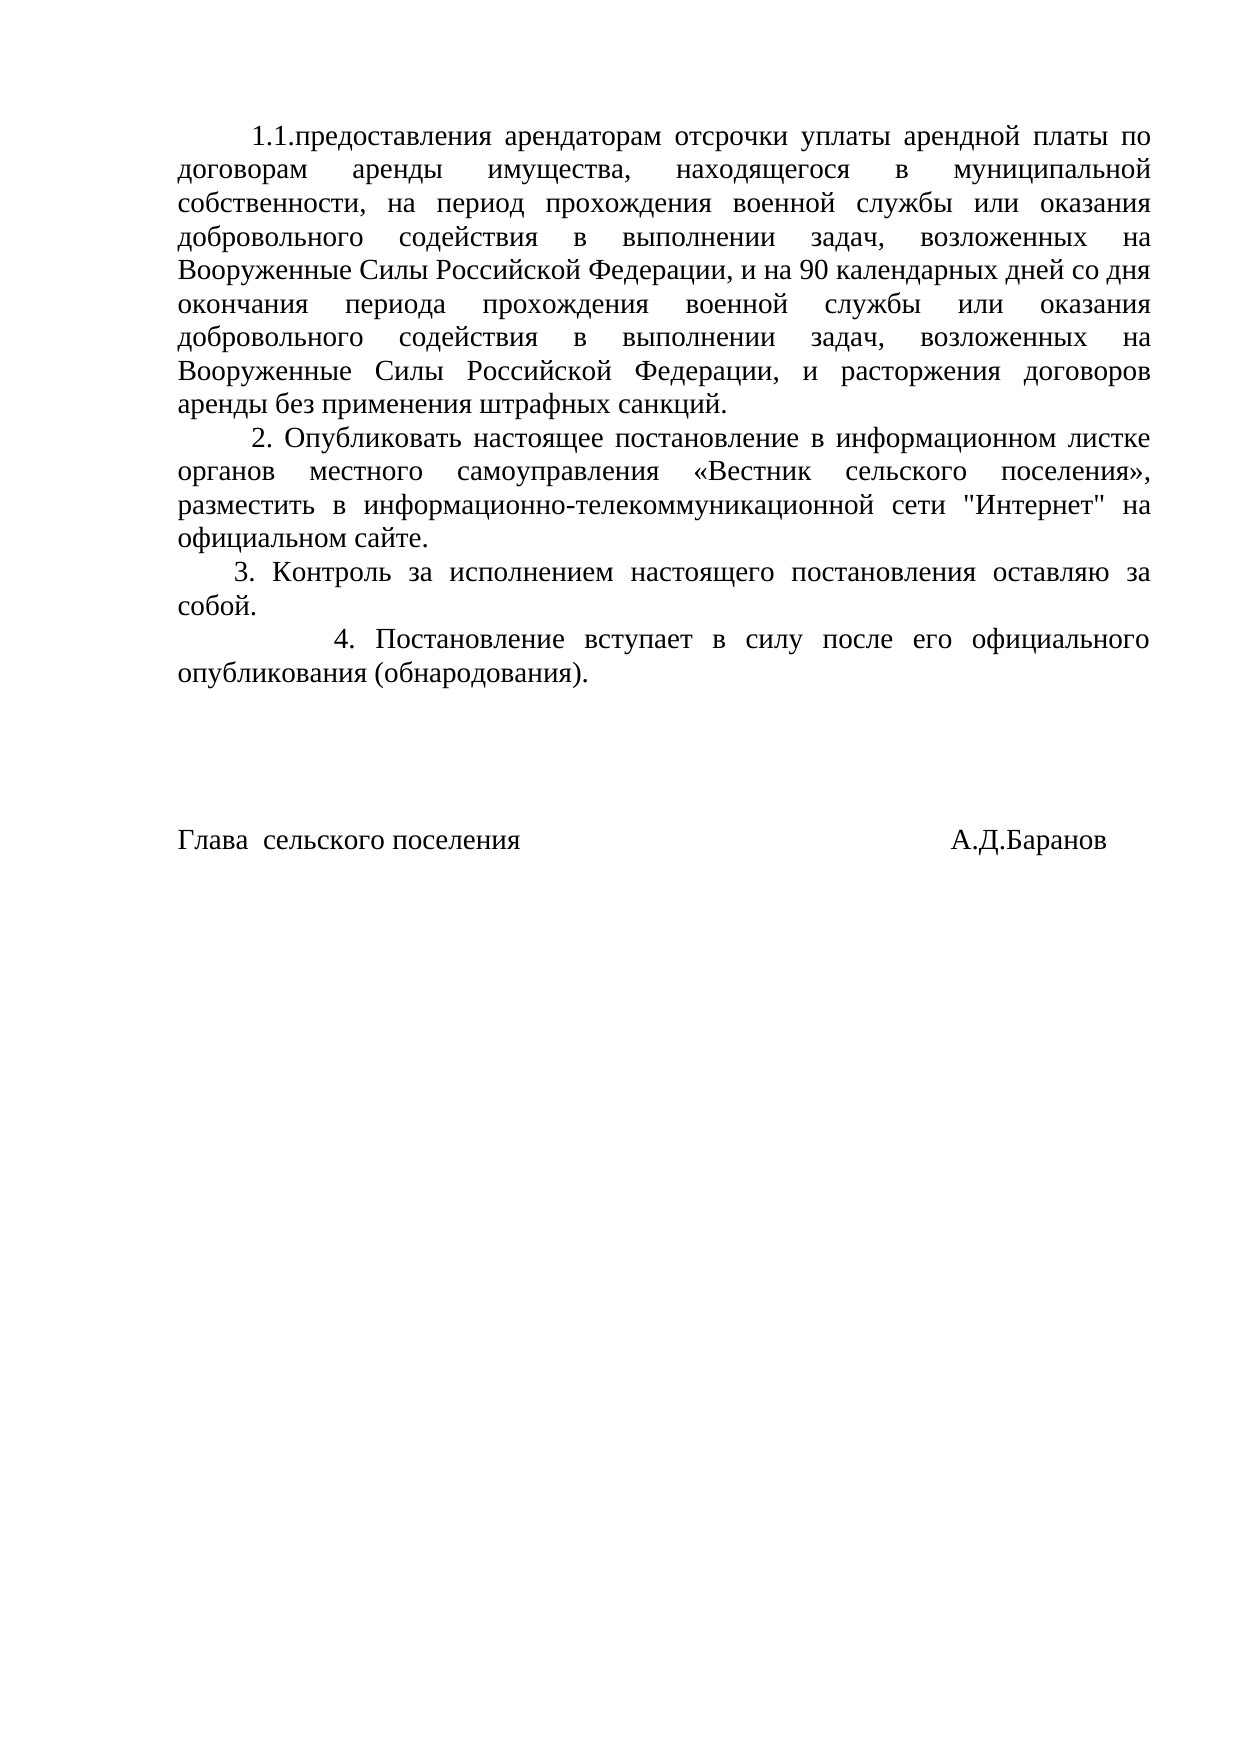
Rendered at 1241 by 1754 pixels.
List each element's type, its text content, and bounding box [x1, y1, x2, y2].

text 2. Опубликовать настоящее постановление в информационном листке органов местного самоуправления «Вестник сельского поселения», разместить в информационно-телекоммуникационной сети "Интернет" на официальном сайте. [177, 420, 1152, 554]
text Глава сельского поселения А.Д.Баранов [177, 822, 1152, 856]
text 4. Постановление вступает в силу после его официального опубликования (обнародования). [177, 621, 1152, 688]
text 1.1.предоставления арендаторам отсрочки уплаты арендной платы по договорам аренды имущества, находящегося в муниципальной собственности, на период прохождения военной службы или оказания добровольного содействия в выполнении задач, возложенных на Вооруженные Силы Российской Федерации, и на 90 календарных дней со дня окончания периода прохождения военной службы или оказания добровольного содействия в выполнении задач, возложенных на Вооруженные Силы Российской Федерации, и расторжения договоров аренды без применения штрафных санкций. [177, 118, 1152, 420]
text 3. Контроль за исполнением настоящего постановления оставляю за собой. [177, 554, 1152, 621]
